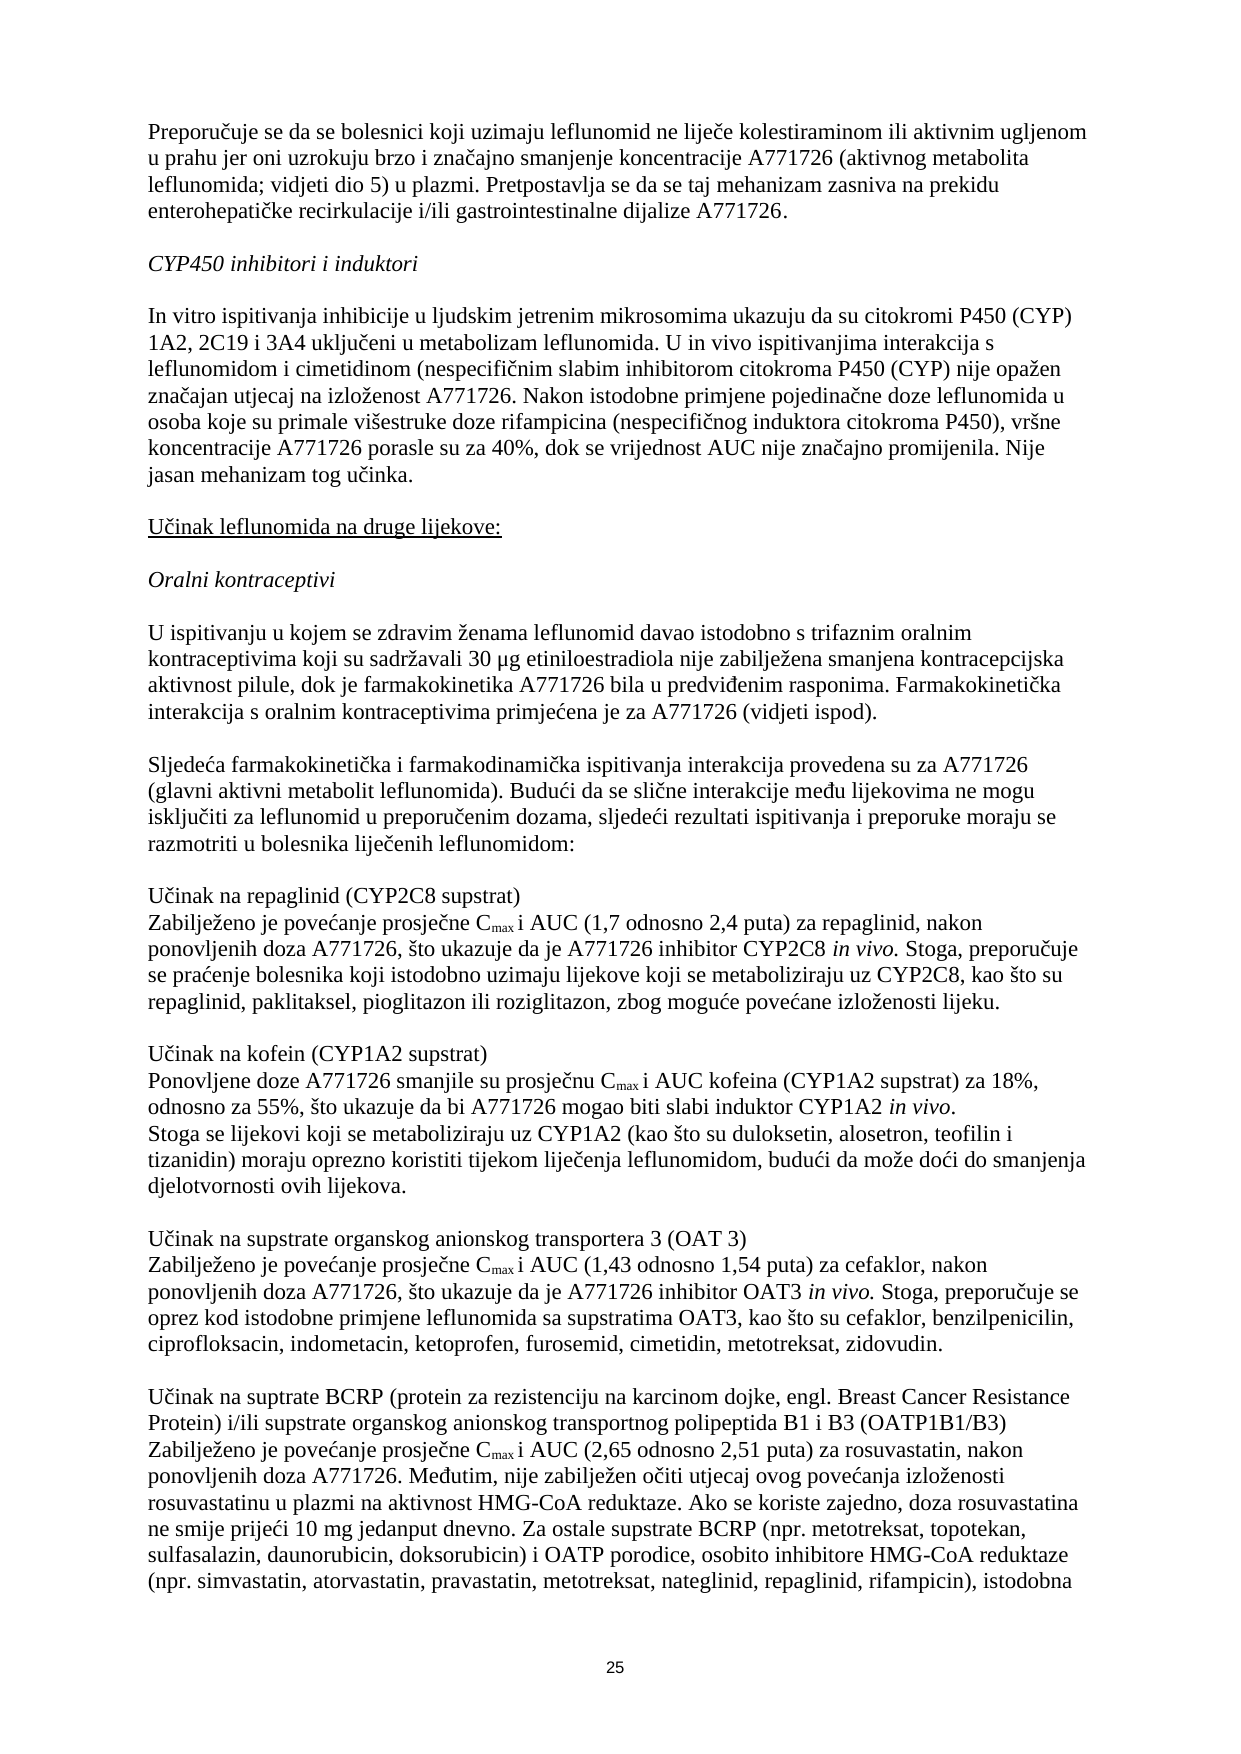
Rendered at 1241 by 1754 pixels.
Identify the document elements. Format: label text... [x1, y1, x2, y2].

text Ponovljene doze A771726 smanjile su prosječnu Cmax i AUC kofeina (CYP1A2 supstrat) za 18%, odnosno za 55%, što ukazuje da bi A771726 mogao biti slabi induktor CYP1A2 in vivo. [148, 1067, 1092, 1119]
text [148, 1436, 1092, 1594]
text CYP450 inhibitori i induktori [148, 250, 1092, 276]
text Oralni kontraceptivi [148, 566, 1092, 592]
text Stoga se lijekovi koji se metaboliziraju uz CYP1A2 (kao što su duloksetin, alosetron, teofilin i tizanidin) moraju oprezno koristiti tijekom liječenja leflunomidom, budući da može doći do smanjenja djelotvornosti ovih lijekova. [148, 1119, 1092, 1199]
text Učinak na supstrate organskog anionskog transportera 3 (OAT 3) [148, 1225, 1092, 1251]
text Učinak na kofein (CYP1A2 supstrat) [148, 1041, 1092, 1067]
text Učinak na repaglinid (CYP2C8 supstrat) [148, 882, 1092, 909]
text Zabilježeno je povećanje prosječne Cmax i AUC (1,7 odnosno 2,4 puta) za repaglinid, nakon ponovljenih doza A771726, što ukazuje da je A771726 inhibitor CYP2C8 in vivo. Stoga, preporučuje se praćenje bolesnika koji istodobno uzimaju lijekove koji se metaboliziraju uz CYP2C8, kao što su repaglinid, paklitaksel, pioglitazon ili roziglitazon, zbog moguće povećane izloženosti lijeku. [148, 909, 1092, 1014]
text Učinak na suptrate BCRP (protein za rezistenciju na karcinom dojke, engl. Breast Cancer Resistance Protein) i/ili supstrate organskog anionskog transportnog polipeptida B1 i B3 (OATP1B1/B3) [148, 1383, 1092, 1436]
text Preporučuje se da se bolesnici koji uzimaju leflunomid ne liječe kolestiraminom ili aktivnim ugljenom u prahu jer oni uzrokuju brzo i značajno smanjenje koncentracije A771726 (aktivnog metabolita leflunomida; vidjeti dio 5) u plazmi. Pretpostavlja se da se taj mehanizam zasniva na prekidu enterohepatičke recirkulacije i/ili gastrointestinalne dijalize A771726. [148, 118, 1092, 223]
text Učinak leflunomida na druge lijekove: [148, 513, 1092, 540]
text Zabilježeno je povećanje prosječne Cmax i AUC (1,43 odnosno 1,54 puta) za cefaklor, nakon ponovljenih doza A771726, što ukazuje da je A771726 inhibitor OAT3 in vivo. Stoga, preporučuje se oprez kod istodobne primjene leflunomida sa supstratima OAT3, kao što su cefaklor, benzilpenicilin, ciprofloksacin, indometacin, ketoprofen, furosemid, cimetidin, metotreksat, zidovudin. [148, 1251, 1092, 1357]
text U ispitivanju u kojem se zdravim ženama leflunomid davao istodobno s trifaznim oralnim kontraceptivima koji su sadržavali 30 μg etiniloestradiola nije zabilježena smanjena kontracepcijska aktivnost pilule, dok je farmakokinetika A771726 bila u predviđenim rasponima. Farmakokinetička interakcija s oralnim kontraceptivima primjećena je za A771726 (vidjeti ispod). [148, 619, 1092, 724]
text In vitro ispitivanja inhibicije u ljudskim jetrenim mikrosomima ukazuju da su citokromi P450 (CYP) 1A2, 2C19 i 3A4 uključeni u metabolizam leflunomida. U in vivo ispitivanjima interakcija s leflunomidom i cimetidinom (nespecifičnim slabim inhibitorom citokroma P450 (CYP) nije opažen značajan utjecaj na izloženost A771726. Nakon istodobne primjene pojedinačne doze leflunomida u osoba koje su primale višestruke doze rifampicina (nespecifičnog induktora citokroma P450), vršne koncentracije A771726 porasle su za 40%, dok se vrijednost AUC nije značajno promijenila. Nije jasan mehanizam tog učinka. [148, 303, 1092, 487]
text Sljedeća farmakokinetička i farmakodinamička ispitivanja interakcija provedena su za A771726 (glavni aktivni metabolit leflunomida). Budući da se slične interakcije među lijekovima ne mogu isključiti za leflunomid u preporučenim dozama, sljedeći rezultati ispitivanja i preporuke moraju se razmotriti u bolesnika liječenih leflunomidom: [148, 751, 1092, 856]
